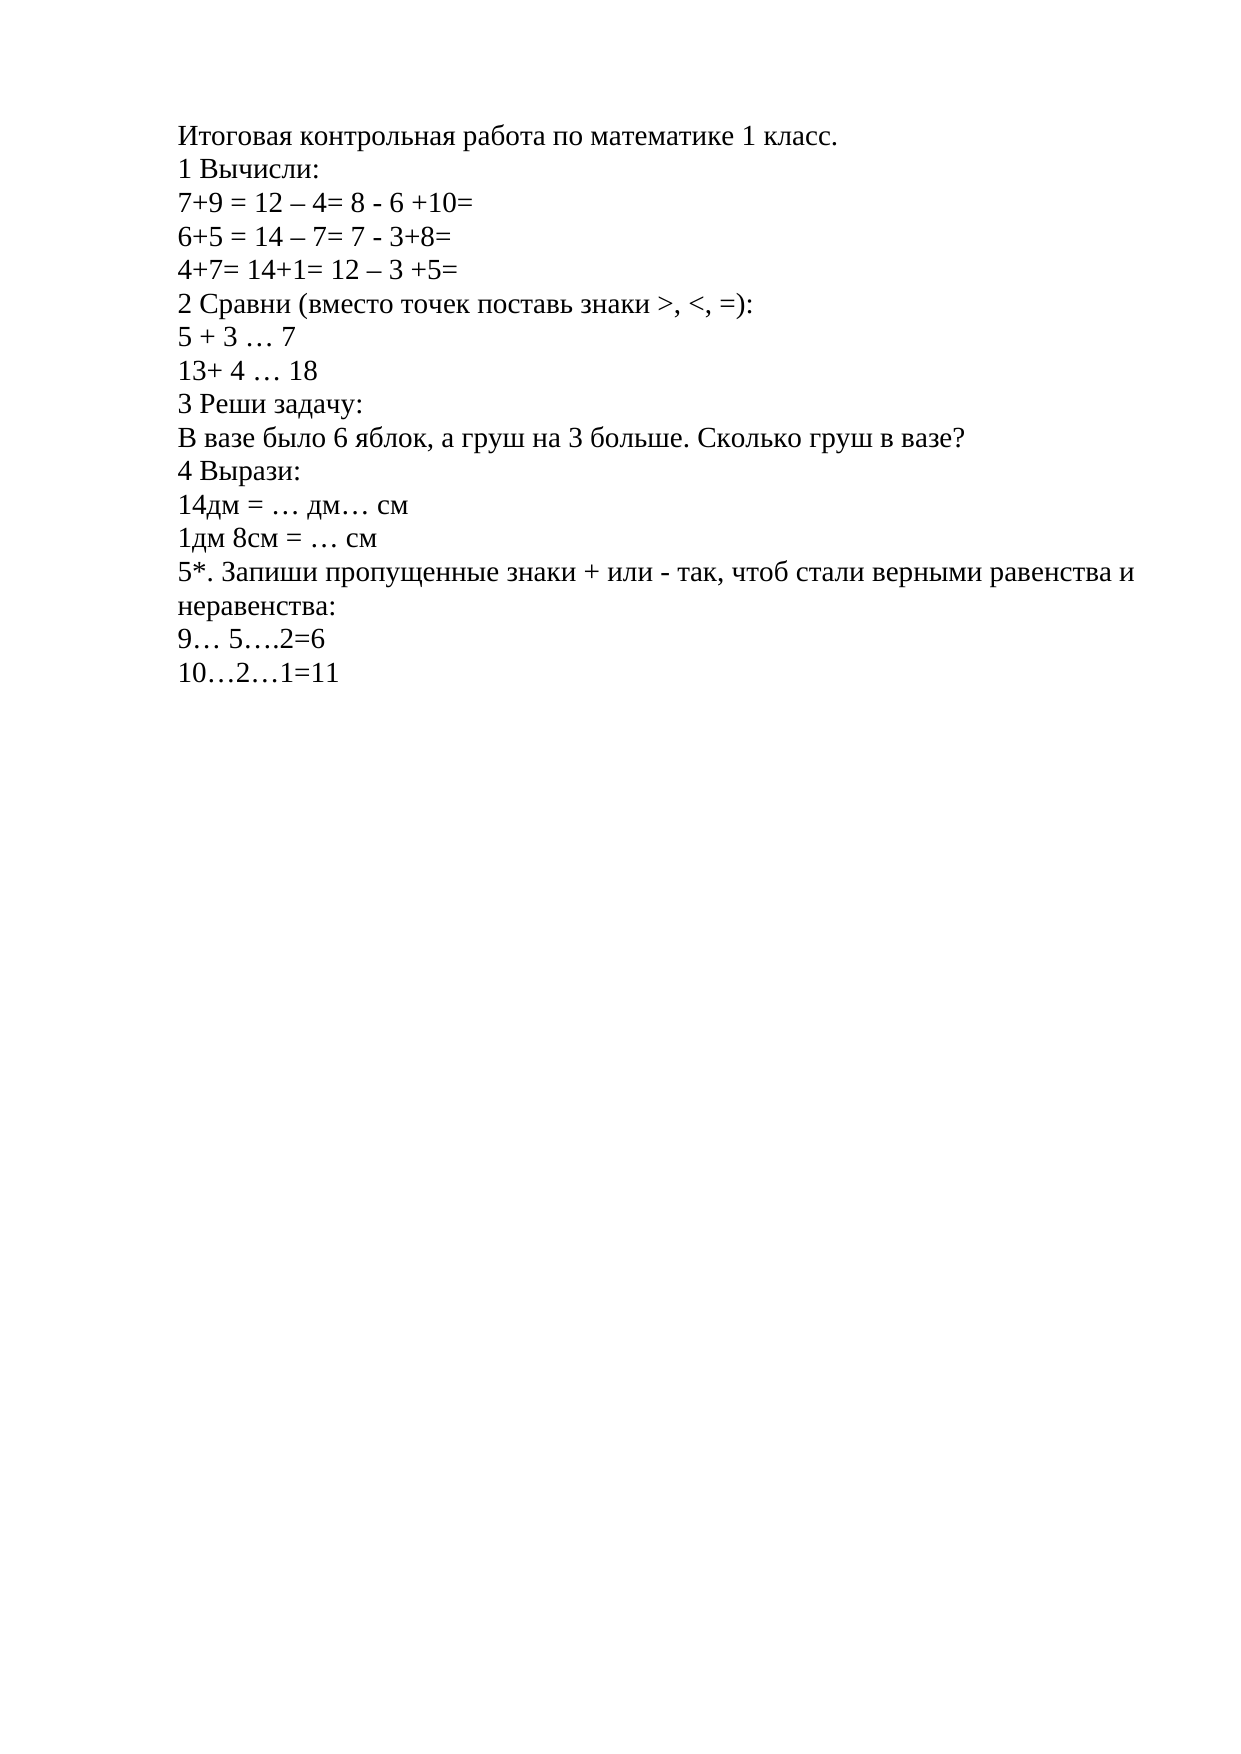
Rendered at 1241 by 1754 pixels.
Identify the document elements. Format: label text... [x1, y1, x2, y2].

text 4 Вырази: [177, 453, 1152, 487]
text 5 + 3 … 7 [177, 319, 1152, 353]
text 9… 5….2=6 [177, 621, 1152, 655]
text 4+7= 14+1= 12 – 3 +5= [177, 252, 1152, 286]
text 14дм = … дм… см [177, 487, 1152, 521]
text 1дм 8см = … см [177, 521, 1152, 554]
text 5*. Запиши пропущенные знаки + или - так, чтоб стали верными равенства и неравенства: [177, 554, 1152, 621]
text Итоговая контрольная работа по математике 1 класс. [177, 118, 1152, 152]
text 10…2…1=11 [177, 655, 1152, 688]
text 3 Реши задачу: [177, 386, 1152, 420]
text 1 Вычисли: [177, 152, 1152, 185]
text 2 Сравни (вместо точек поставь знаки >, <, =): [177, 286, 1152, 319]
text В вазе было 6 яблок, а груш на 3 больше. Сколько груш в вазе? [177, 420, 1152, 453]
text 13+ 4 … 18 [177, 353, 1152, 386]
text 6+5 = 14 – 7= 7 - 3+8= [177, 219, 1152, 252]
text 7+9 = 12 – 4= 8 - 6 +10= [177, 185, 1152, 219]
